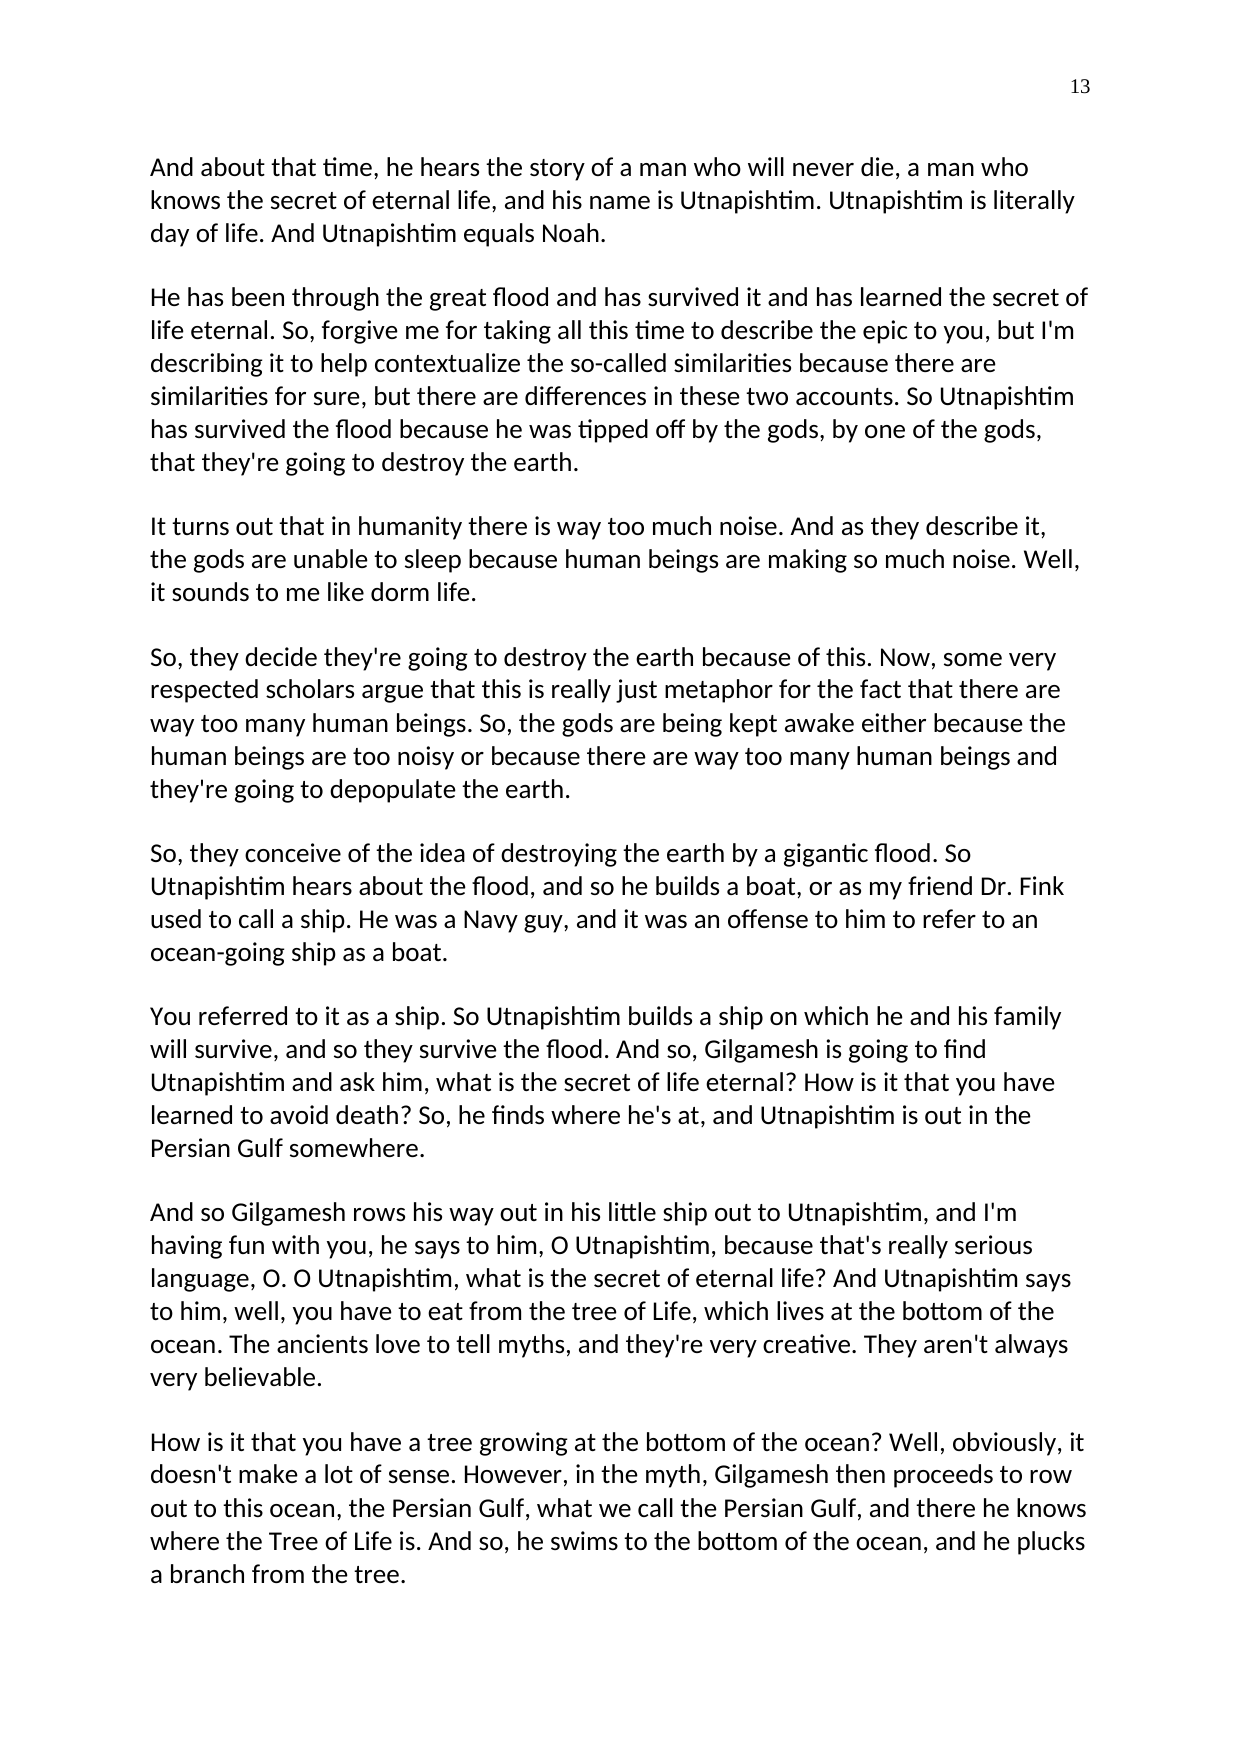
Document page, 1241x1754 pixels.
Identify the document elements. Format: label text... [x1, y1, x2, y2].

text And so Gilgamesh rows his way out in his little ship out to Utnapishtim, and I'm having fun with you, he says to him, O Utnapishtim, because that's really serious language, O. O Utnapishtim, what is the secret of eternal life? And Utnapishtim says to him, well, you have to eat from the tree of Life, which lives at the bottom of the ocean. The ancients love to tell myths, and they're very creative. They aren't always very believable. [150, 1195, 1090, 1393]
text So, they decide they're going to destroy the earth because of this. Now, some very respected scholars argue that this is really just metaphor for the fact that there are way too many human beings. So, the gods are being kept awake either because the human beings are too noisy or because there are way too many human beings and they're going to depopulate the earth. [150, 640, 1090, 805]
text So, they conceive of the idea of destroying the earth by a gigantic flood. So Utnapishtim hears about the flood, and so he builds a boat, or as my friend Dr. Fink used to call a ship. He was a Navy guy, and it was an offense to him to refer to an ocean-going ship as a boat. [150, 836, 1090, 968]
text How is it that you have a tree growing at the bottom of the ocean? Well, obviously, it doesn't make a lot of sense. However, in the myth, Gilgamesh then proceeds to row out to this ocean, the Persian Gulf, what we call the Persian Gulf, and there he knows where the Tree of Life is. And so, he swims to the bottom of the ocean, and he plucks a branch from the tree. [150, 1425, 1090, 1590]
text He has been through the great flood and has survived it and has learned the secret of life eternal. So, forgive me for taking all this time to describe the epic to you, but I'm describing it to help contextualize the so-called similarities because there are similarities for sure, but there are differences in these two accounts. So Utnapishtim has survived the flood because he was tipped off by the gods, by one of the gods, that they're going to destroy the earth. [150, 280, 1090, 478]
text You referred to it as a ship. So Utnapishtim builds a ship on which he and his family will survive, and so they survive the flood. And so, Gilgamesh is going to find Utnapishtim and ask him, what is the secret of life eternal? How is it that you have learned to avoid death? So, he finds where he's at, and Utnapishtim is out in the Persian Gulf somewhere. [150, 999, 1090, 1164]
text And about that time, he hears the story of a man who will never die, a man who knows the secret of eternal life, and his name is Utnapishtim. Utnapishtim is literally day of life. And Utnapishtim equals Noah. [150, 150, 1090, 249]
text It turns out that in humanity there is way too much noise. And as they describe it, the gods are unable to sleep because human beings are making so much noise. Well, it sounds to me like dorm life. [150, 509, 1090, 608]
